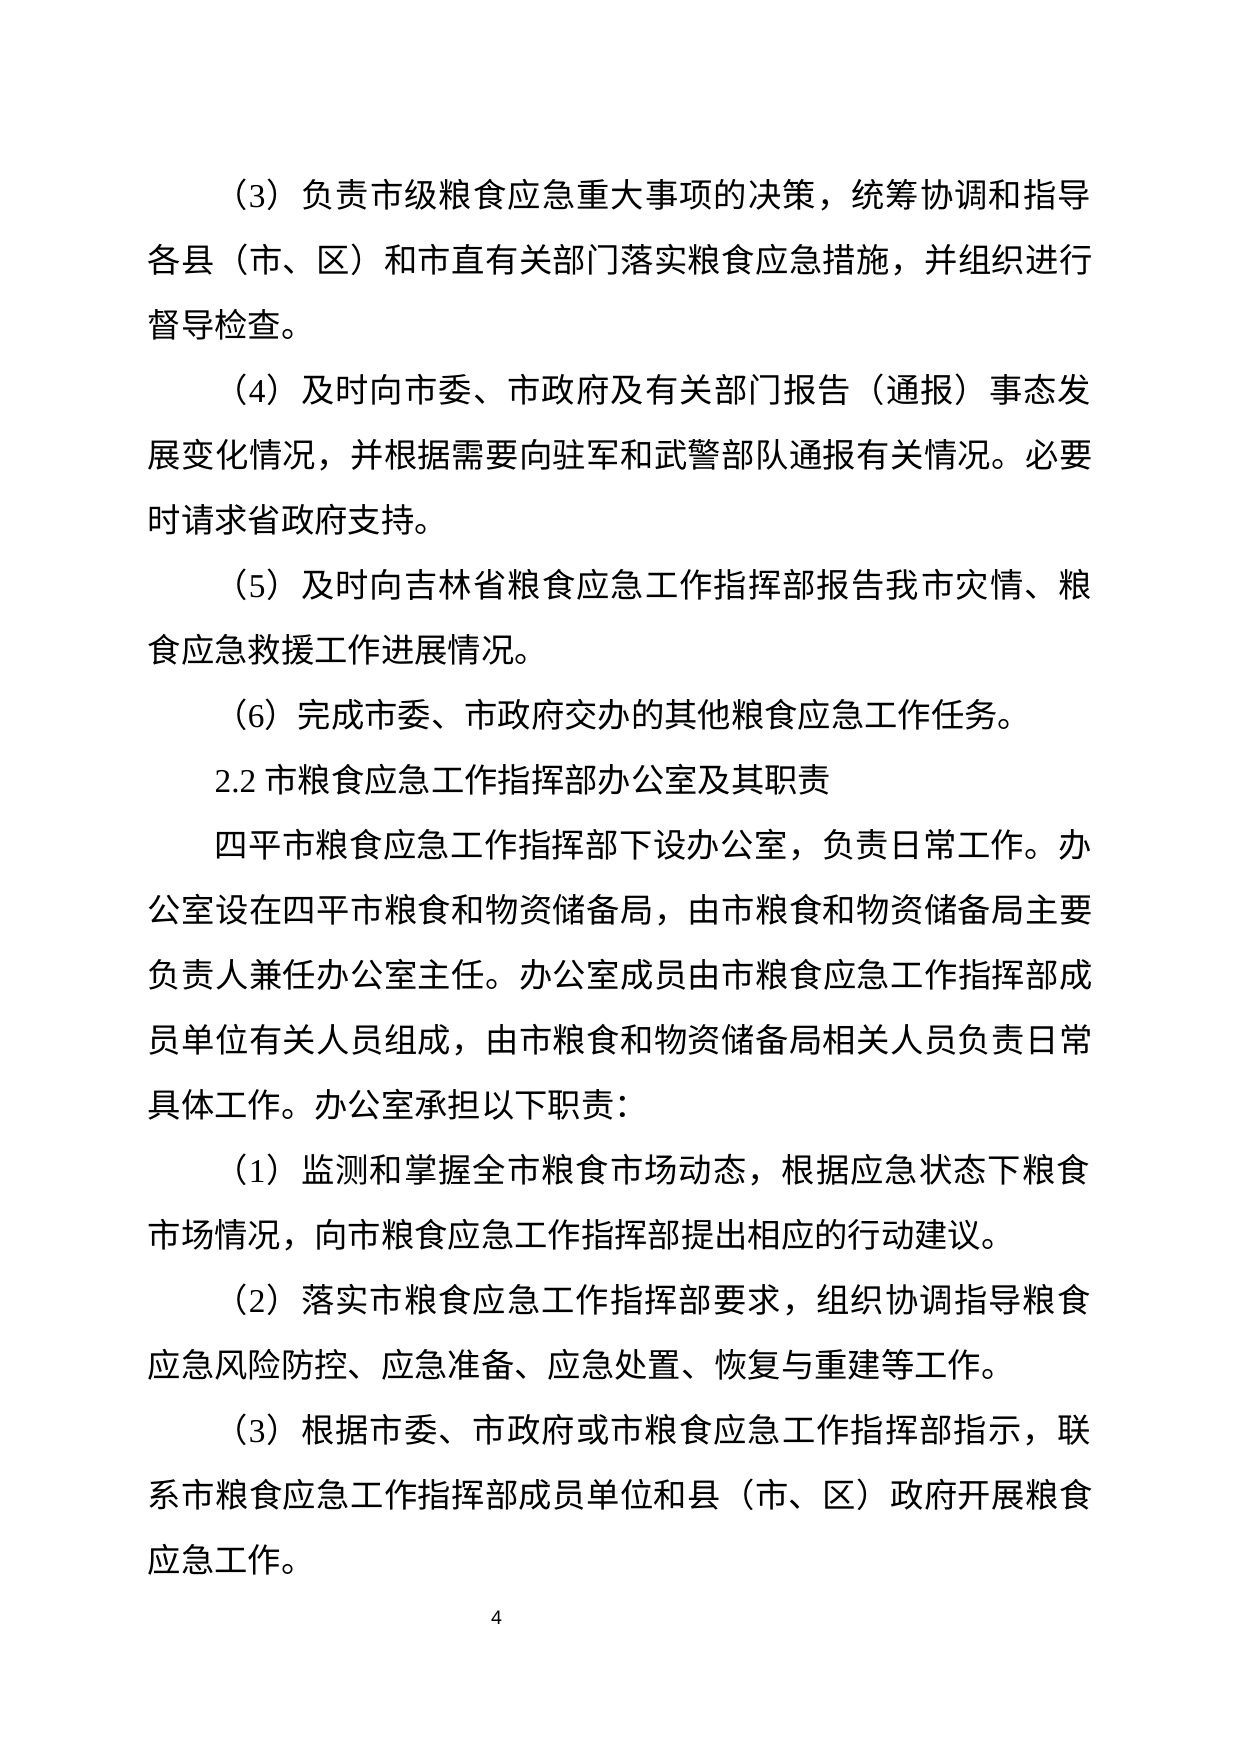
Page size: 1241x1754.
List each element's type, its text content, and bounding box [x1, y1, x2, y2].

text （4）及时向市委、市政府及有关部门报告（通报）事态发展变化情况，并根据需要向驻军和武警部队通报有关情况。必要时请求省政府支持。 [148, 356, 1093, 551]
text （2）落实市粮食应急工作指挥部要求，组织协调指导粮食应急风险防控、应急准备、应急处置、恢复与重建等工作。 [148, 1266, 1093, 1396]
text （3）负责市级粮食应急重大事项的决策，统筹协调和指导各县（市、区）和市直有关部门落实粮食应急措施，并组织进行督导检查。 [148, 161, 1093, 356]
text （6）完成市委、市政府交办的其他粮食应急工作任务。 [148, 681, 1093, 746]
text 2.2 市粮食应急工作指挥部办公室及其职责 [148, 746, 1093, 811]
text （1）监测和掌握全市粮食市场动态，根据应急状态下粮食市场情况，向市粮食应急工作指挥部提出相应的行动建议。 [148, 1136, 1093, 1266]
text （3）根据市委、市政府或市粮食应急工作指挥部指示，联系市粮食应急工作指挥部成员单位和县（市、区）政府开展粮食应急工作。 [148, 1396, 1093, 1591]
text （5）及时向吉林省粮食应急工作指挥部报告我市灾情、粮食应急救援工作进展情况。 [148, 551, 1093, 681]
text 四平市粮食应急工作指挥部下设办公室，负责日常工作。办公室设在四平市粮食和物资储备局，由市粮食和物资储备局主要负责人兼任办公室主任。办公室成员由市粮食应急工作指挥部成员单位有关人员组成，由市粮食和物资储备局相关人员负责日常具体工作。办公室承担以下职责： [148, 811, 1093, 1136]
